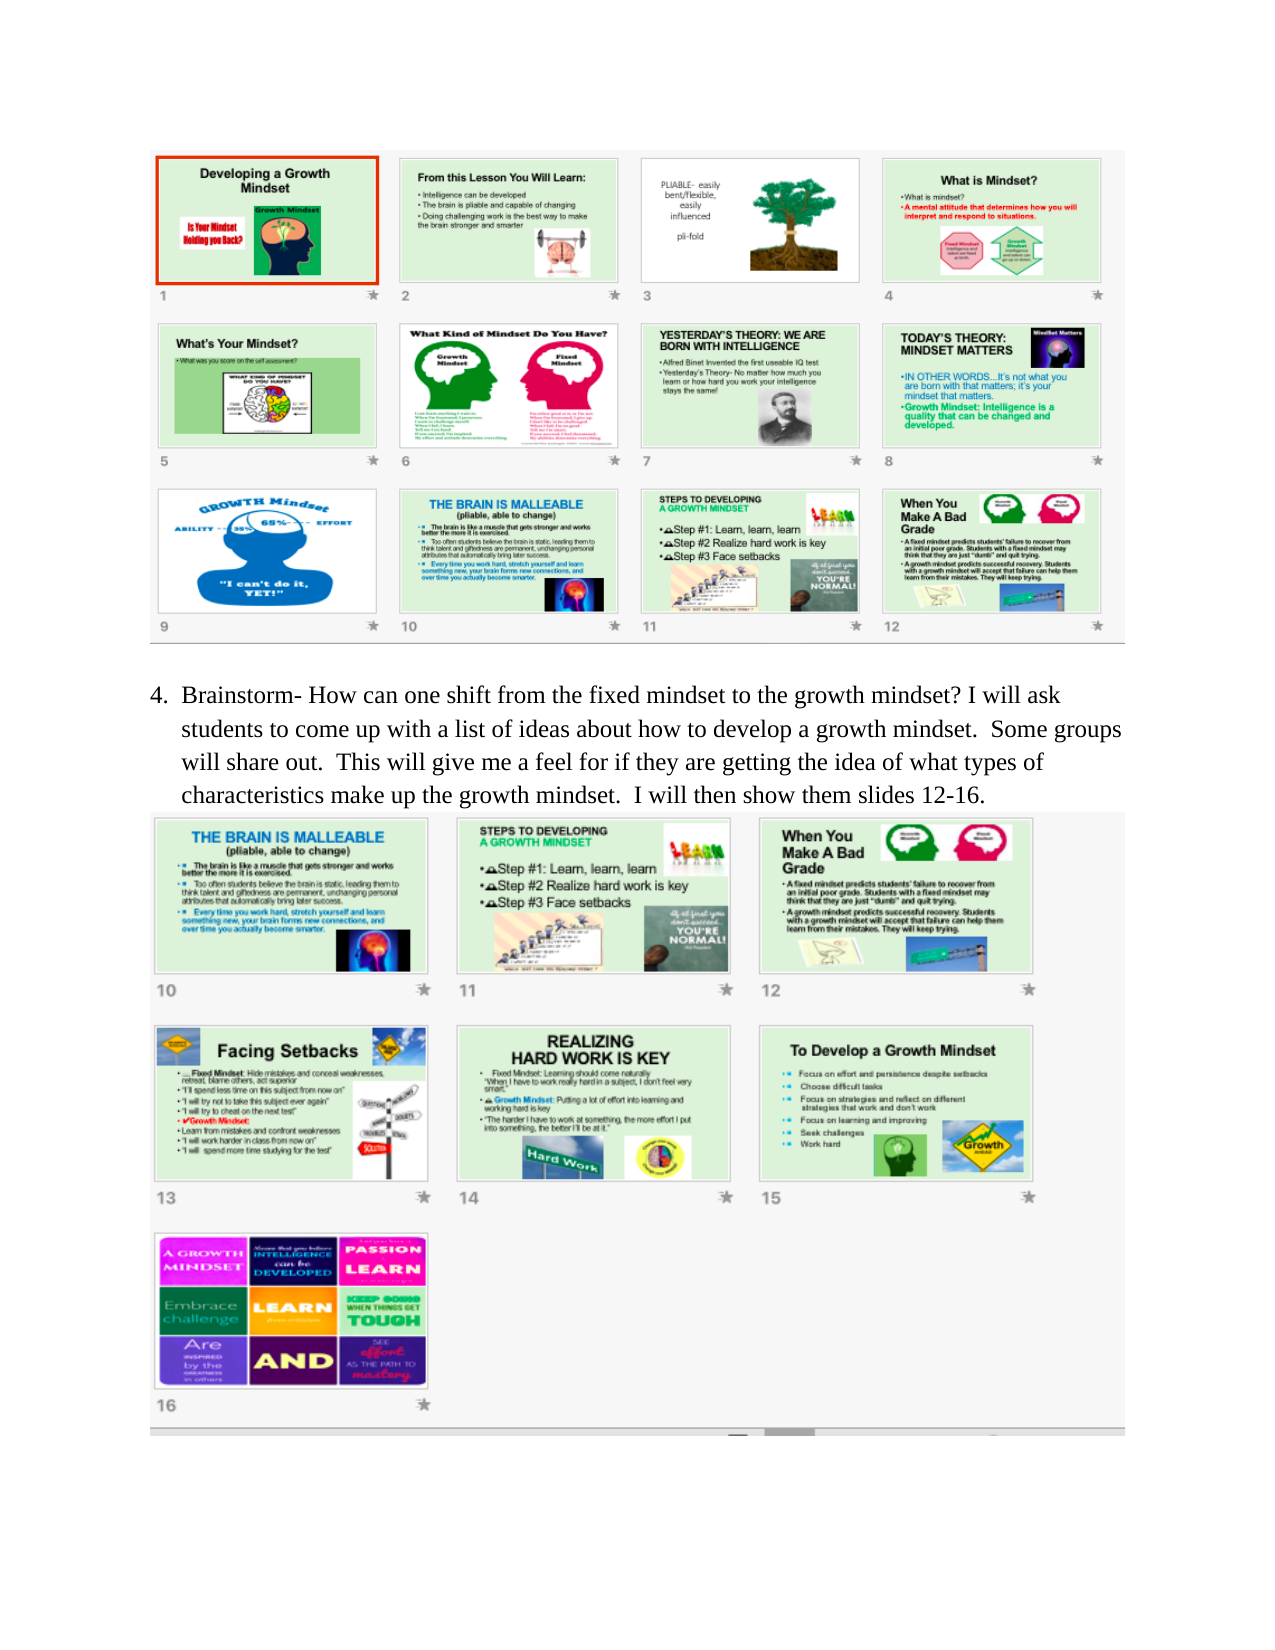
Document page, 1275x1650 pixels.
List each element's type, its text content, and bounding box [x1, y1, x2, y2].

picture [150, 812, 1125, 1436]
text 4. Brainstorm- How can one shift from the fixed mindset to the growth mindset? I will ask [150, 681, 1125, 709]
picture [150, 150, 1125, 644]
text students to come up with a list of ideas about how to develop a growth mindset. Some groups [150, 714, 1125, 742]
text characteristics make up the growth mindset. I will then show them slides 12-16. [150, 780, 1125, 808]
text will share out. This will give me a feel for if they are getting the idea of what types of [150, 747, 1125, 775]
